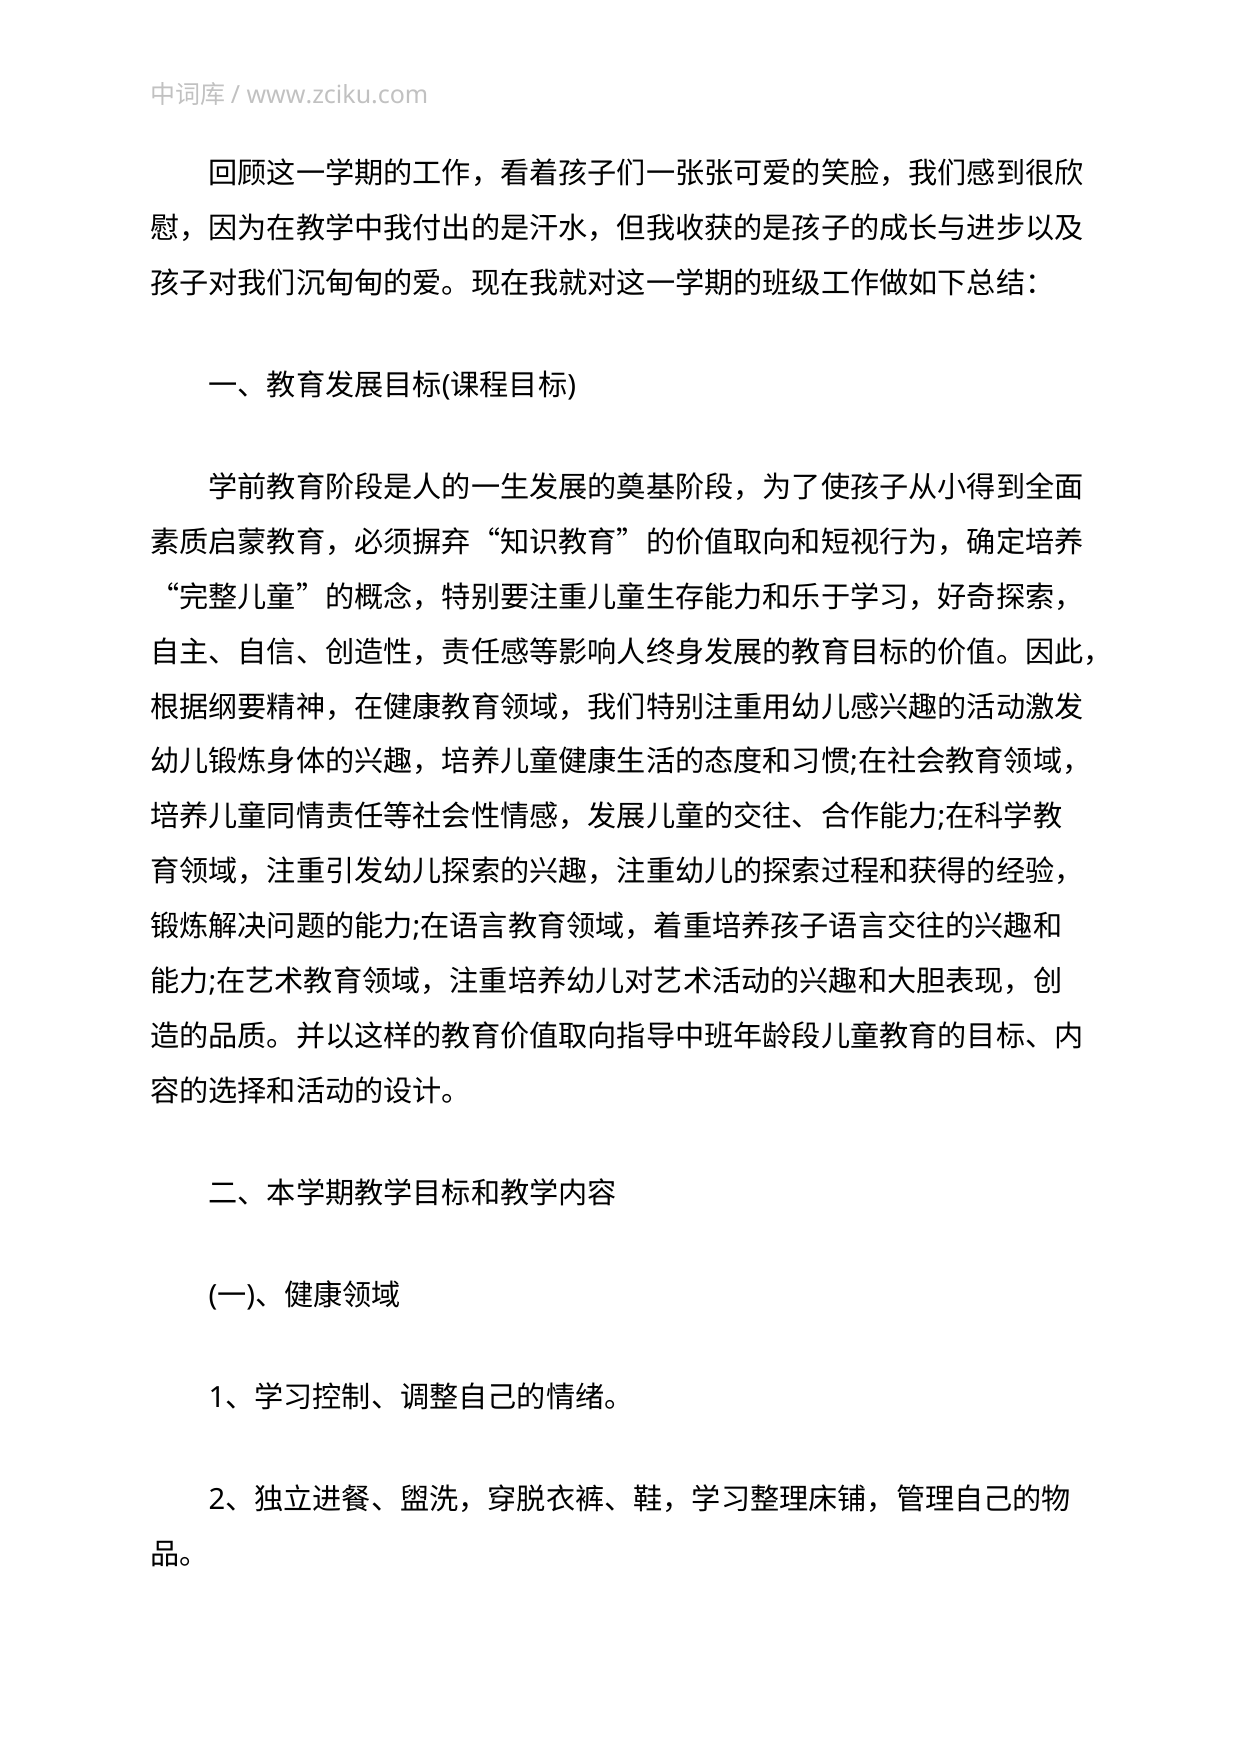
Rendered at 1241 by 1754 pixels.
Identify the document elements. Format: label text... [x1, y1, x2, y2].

text 1、学习控制、调整自己的情绪。 [150, 1373, 1090, 1416]
text 一、教育发展目标(课程目标) [150, 362, 1090, 404]
text 学前教育阶段是人的一生发展的奠基阶段，为了使孩子从小得到全面素质启蒙教育，必须摒弃“知识教育”的价值取向和短视行为，确定培养“完整儿童”的概念，特别要注重儿童生存能力和乐于学习，好奇探索，自主、自信、创造性，责任感等影响人终身发展的教育目标的价值。因此，根据纲要精神，在健康教育领域，我们特别注重用幼儿感兴趣的活动激发幼儿锻炼身体的兴趣，培养儿童健康生活的态度和习惯;在社会教育领域，培养儿童同情责任等社会性情感，发展儿童的交往、合作能力;在科学教育领域，注重引发幼儿探索的兴趣，注重幼儿的探索过程和获得的经验，锻炼解决问题的能力;在语言教育领域，着重培养孩子语言交往的兴趣和能力;在艺术教育领域，注重培养幼儿对艺术活动的兴趣和大胆表现，创造的品质。并以这样的教育价值取向指导中班年龄段儿童教育的目标、内容的选择和活动的设计。 [150, 463, 1090, 1110]
text 回顾这一学期的工作，看着孩子们一张张可爱的笑脸，我们感到很欣慰，因为在教学中我付出的是汗水，但我收获的是孩子的成长与进步以及孩子对我们沉甸甸的爱。现在我就对这一学期的班级工作做如下总结： [150, 150, 1090, 302]
text 二、本学期教学目标和教学内容 [150, 1169, 1090, 1212]
text (一)、健康领域 [150, 1271, 1090, 1314]
text 2、独立进餐、盥洗，穿脱衣裤、鞋，学习整理床铺，管理自己的物品。 [150, 1475, 1090, 1573]
